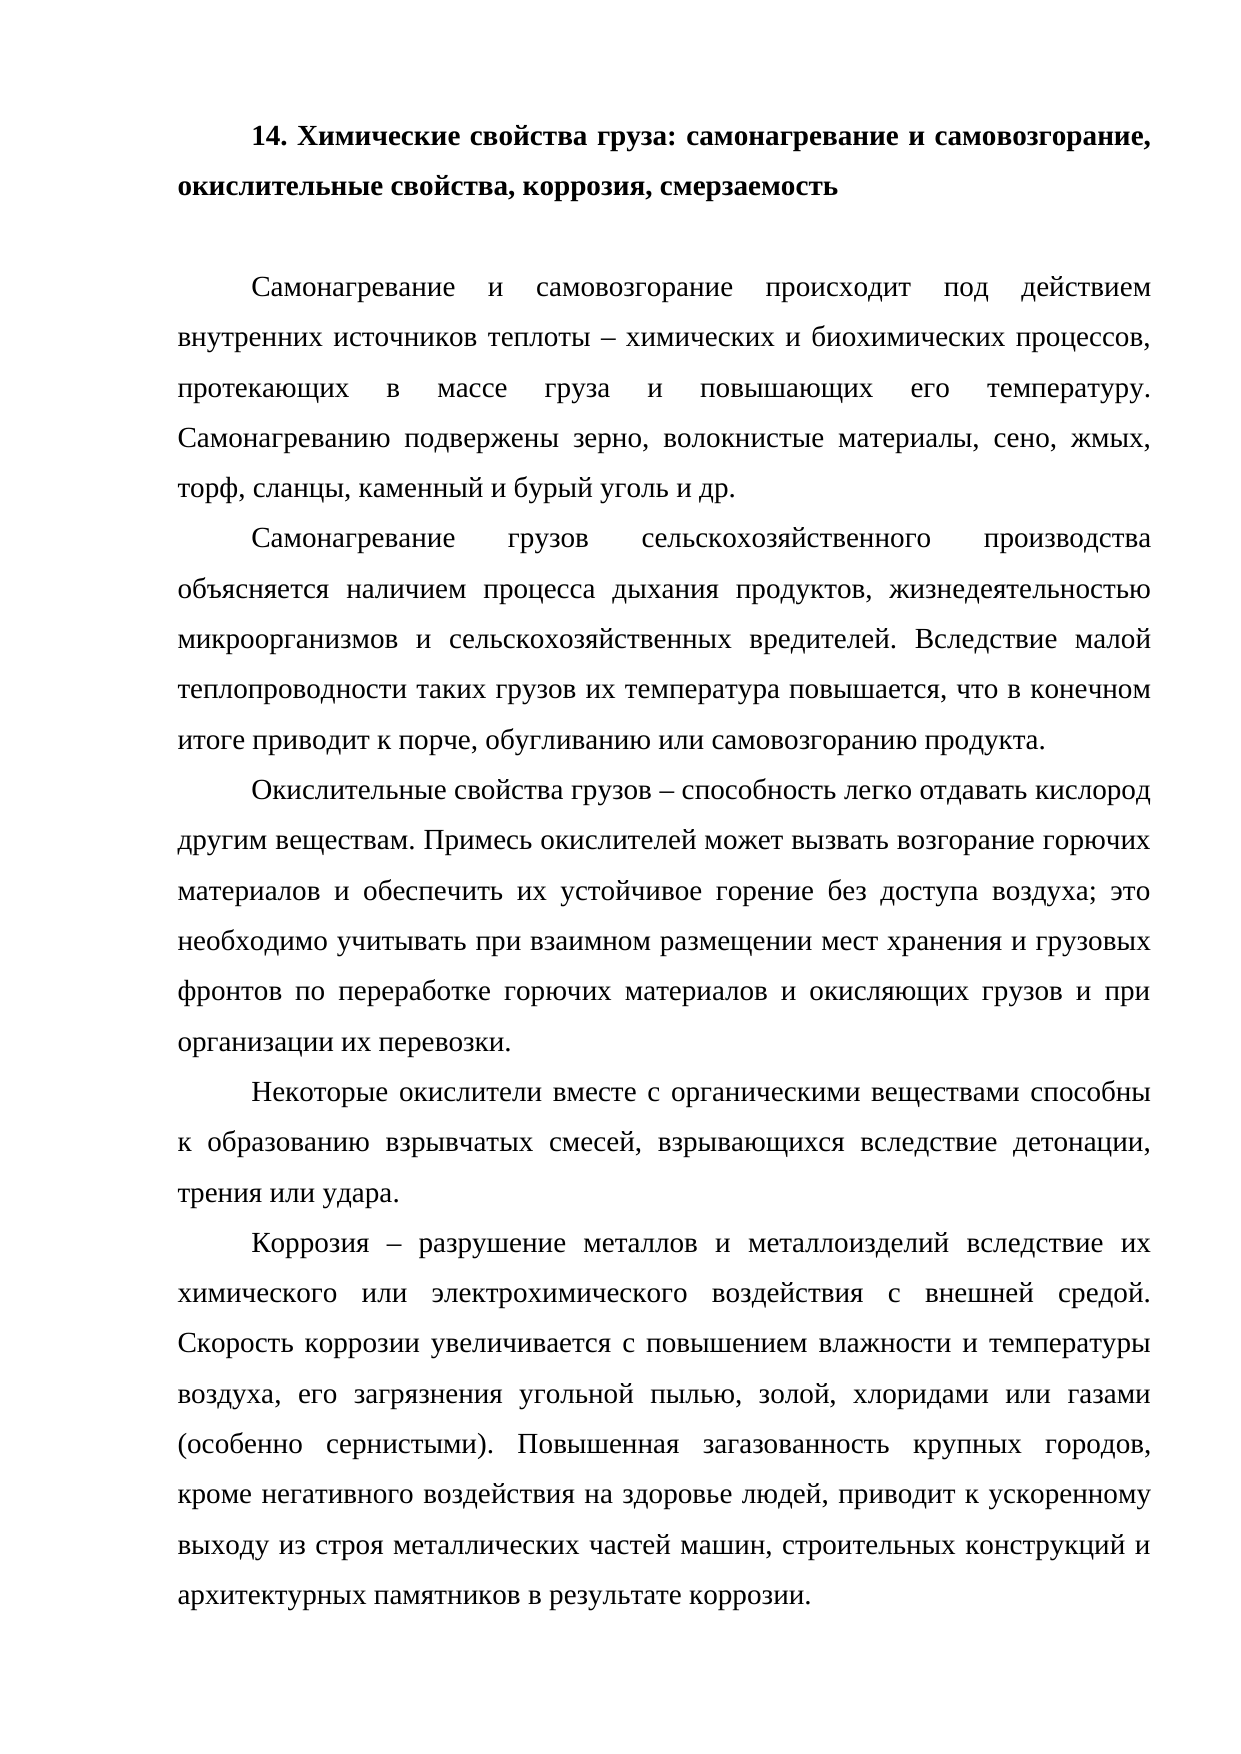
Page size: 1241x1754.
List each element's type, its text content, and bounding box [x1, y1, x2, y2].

text Некоторые окислители вместе с органическими веществами способны к образованию взрывчатых смесей, взрывающихся вследствие детонации, трения или удара. [177, 1074, 1152, 1208]
text Окислительные свойства грузов – способность легко отдавать кислород другим веществам. Примесь окислителей может вызвать возгорание горючих материалов и обеспечить их устойчивое горение без доступа воздуха; это необходимо учитывать при взаимном размещении мест хранения и грузовых фронтов по переработке горючих материалов и окисляющих грузов и при организации их перевозки. [177, 772, 1152, 1057]
text Самонагревание и самовозгорание происходит под действием внутренних источников теплоты – химических и биохимических процессов, протекающих в массе груза и повышающих его температуру. Самонагреванию подвержены зерно, волокнистые материалы, сено, жмых, торф, сланцы, каменный и бурый уголь и др. [177, 269, 1152, 504]
text Коррозия – разрушение металлов и металлоизделий вследствие их химического или электрохимического воздействия с внешней средой. Скорость коррозии увеличивается с повышением влажности и температуры воздуха, его загрязнения угольной пылью, золой, хлоридами или газами (особенно сернистыми). Повышенная загазованность крупных городов, кроме негативного воздействия на здоровье людей, приводит к ускоренному выходу из строя металлических частей машин, строительных конструкций и архитектурных памятников в результате коррозии. [177, 1225, 1152, 1611]
subtitle 14. Химические свойства груза: самонагревание и самовозгорание, окислительные свойства, коррозия, смерзаемость [177, 118, 1152, 202]
text Самонагревание грузов сельскохозяйственного производства объясняется наличием процесса дыхания продуктов, жизнедеятельностью микроорганизмов и сельскохозяйственных вредителей. Вследствие малой теплопроводности таких грузов их температура повышается, что в конечном итоге приводит к порче, обугливанию или самовозгоранию продукта. [177, 521, 1152, 755]
